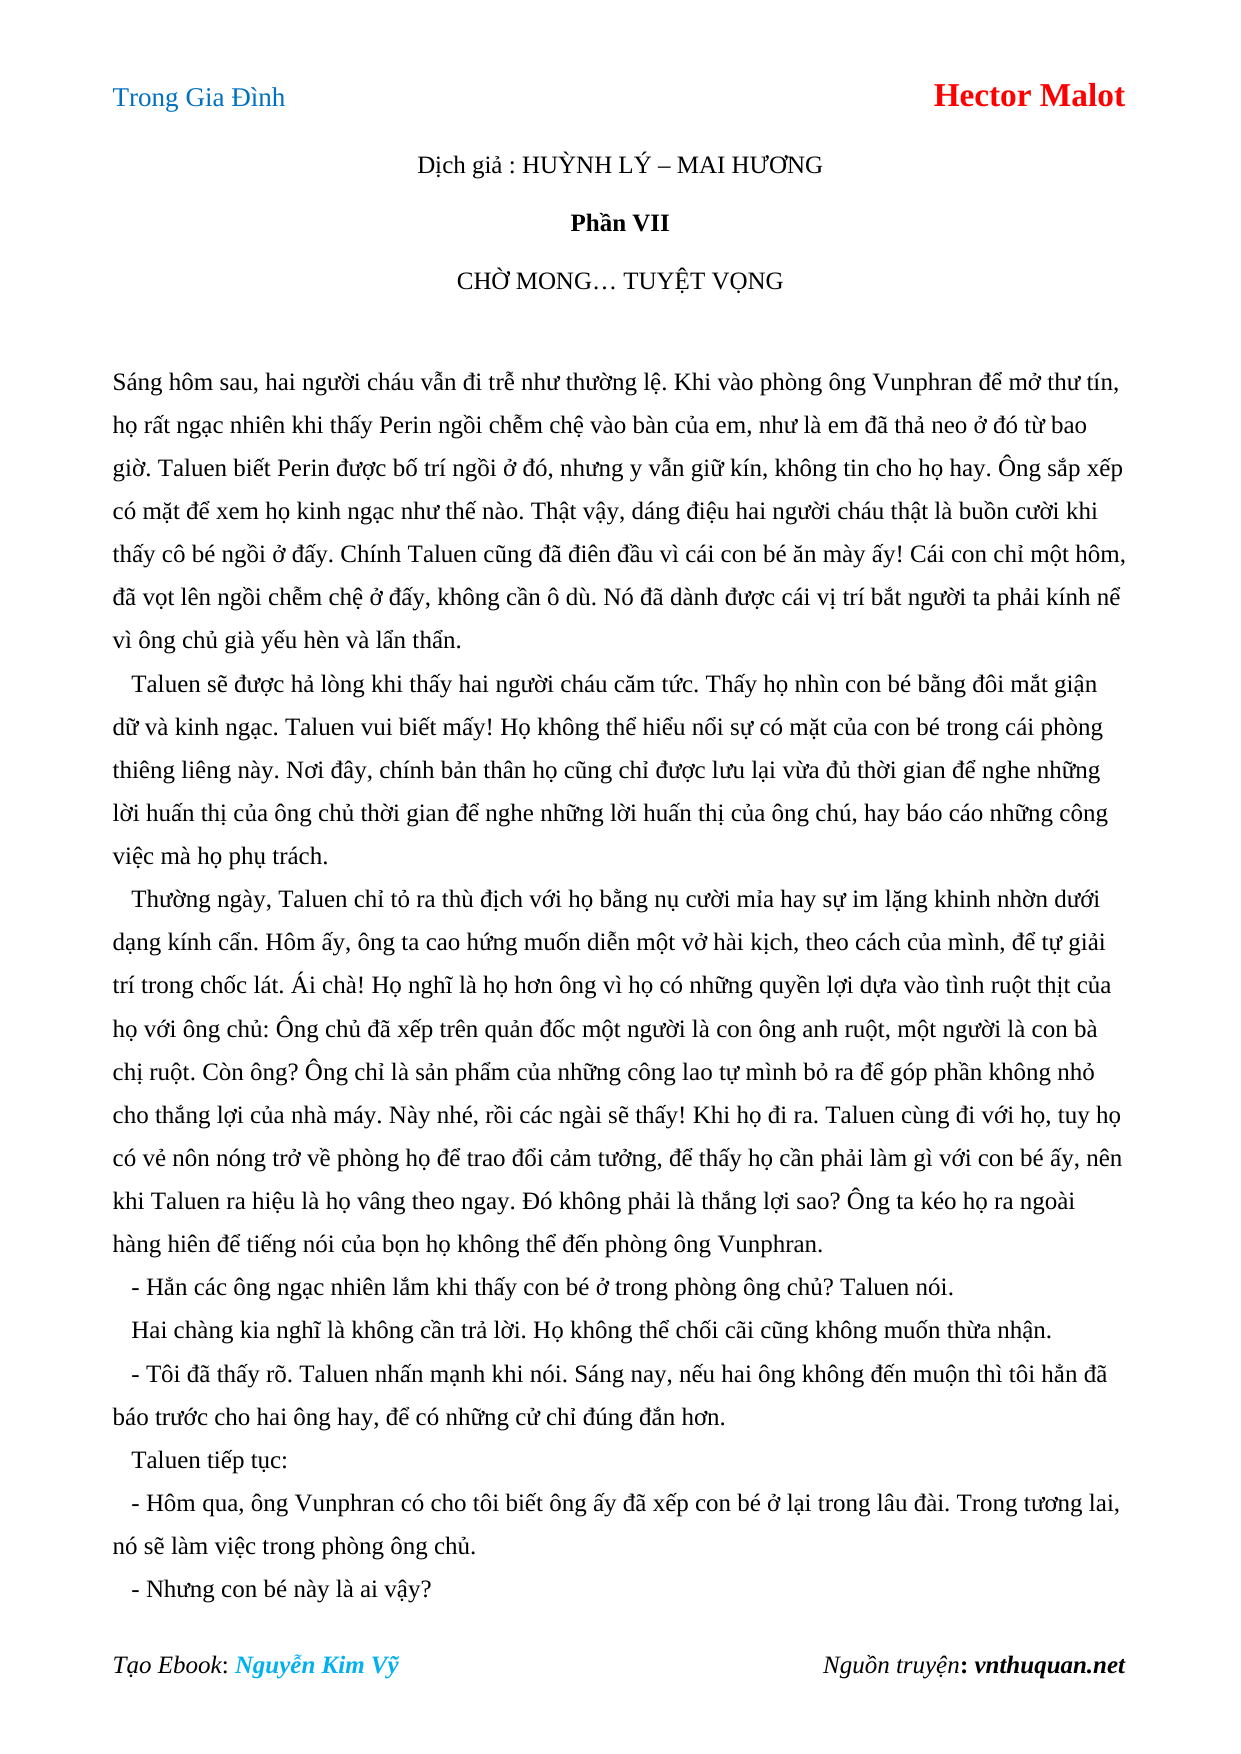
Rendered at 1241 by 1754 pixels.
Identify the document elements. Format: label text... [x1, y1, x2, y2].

text Phần VII [112, 208, 1128, 237]
text CHỜ MONG… TUYỆT VỌNG [112, 266, 1128, 294]
text Dịch giả : HUỲNH LÝ – MAI HƯƠNG [112, 150, 1128, 179]
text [112, 324, 1128, 1603]
